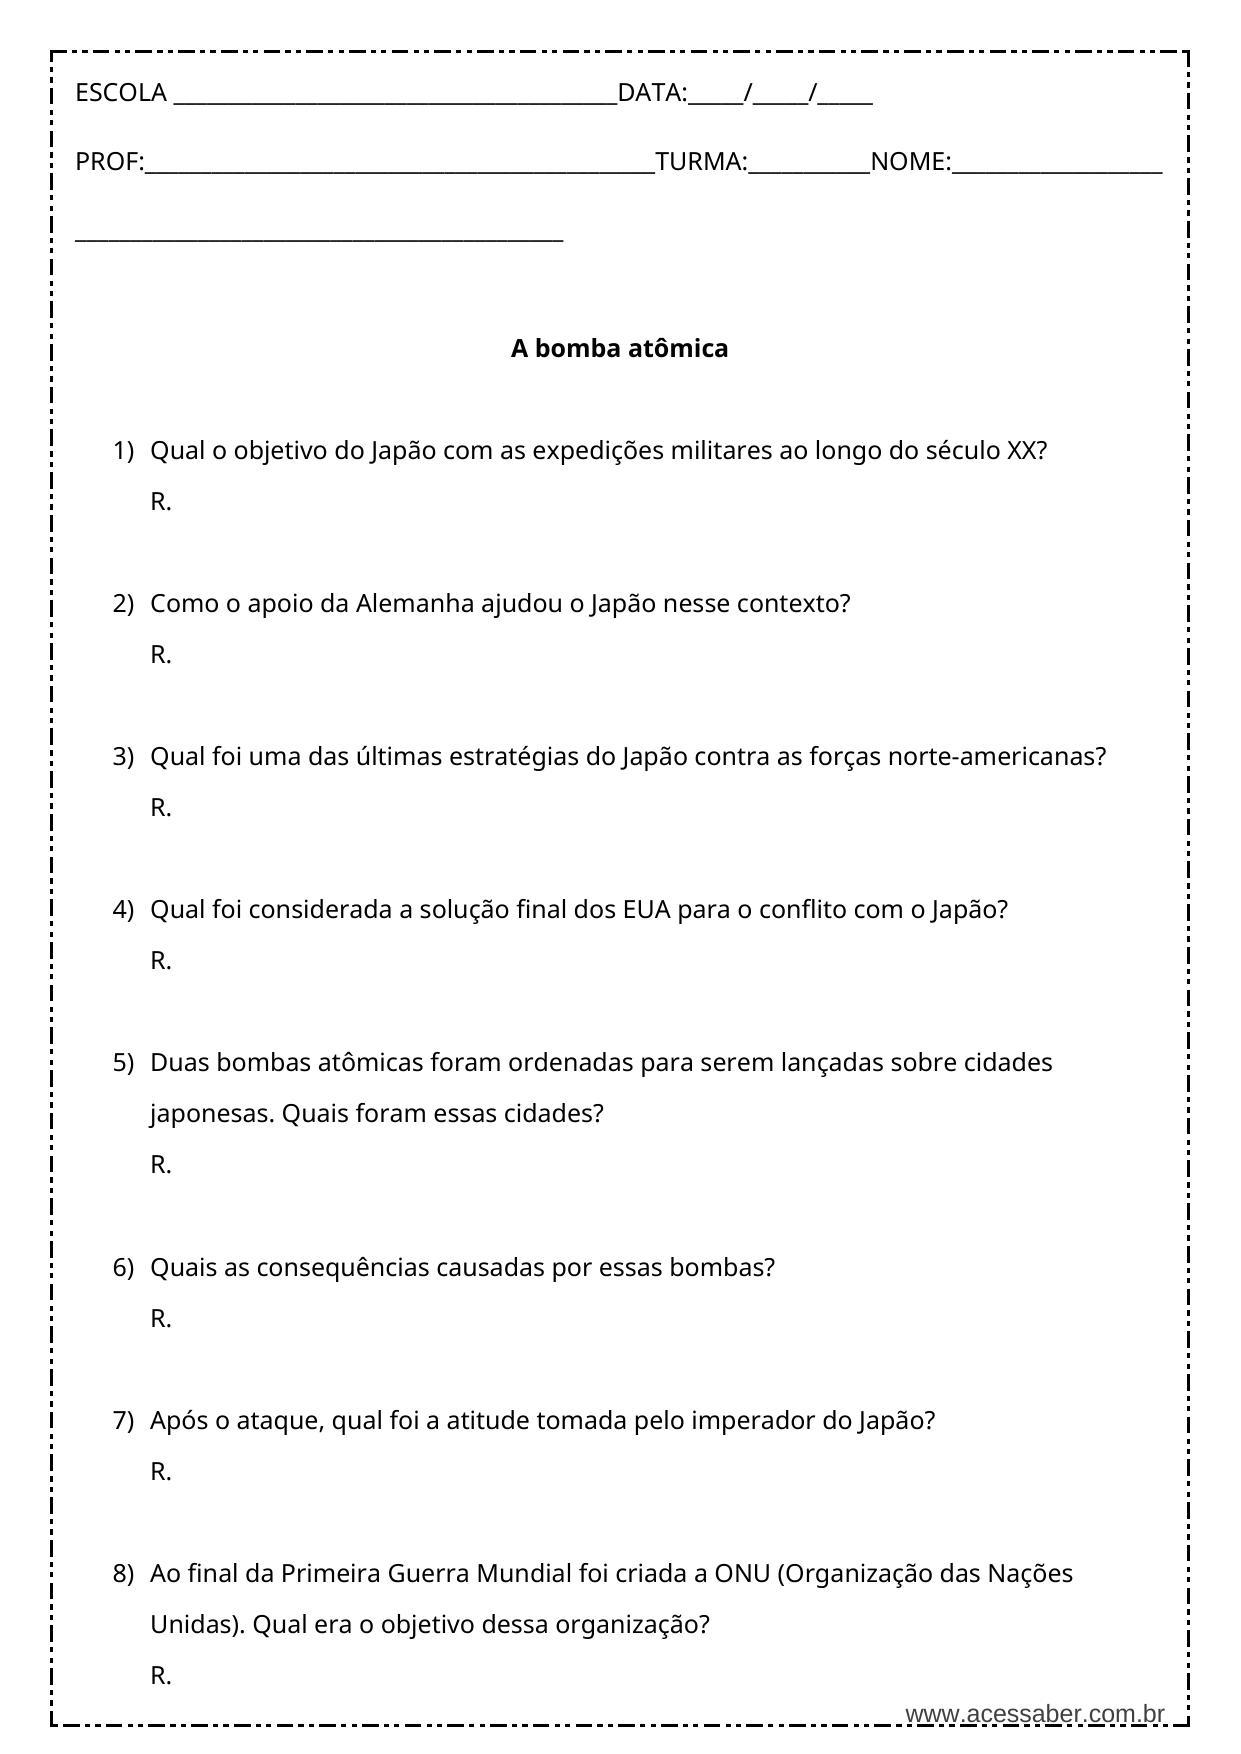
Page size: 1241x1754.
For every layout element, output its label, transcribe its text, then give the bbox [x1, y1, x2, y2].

list R. [150, 1657, 1165, 1692]
list Qual foi considerada a solução final dos EUA para o conflito com o Japão? [112, 892, 1165, 926]
list Qual o objetivo do Japão com as expedições militares ao longo do século XX? [112, 432, 1165, 467]
list R. [150, 1453, 1165, 1487]
list Ao final da Primeira Guerra Mundial foi criada a ONU (Organização das Nações Unidas). Qual era o objetivo dessa organização? [112, 1555, 1165, 1641]
list R. [150, 637, 1165, 671]
list R. [150, 1147, 1165, 1181]
list Duas bombas atômicas foram ordenadas para serem lançadas sobre cidades japonesas. Quais foram essas cidades? [112, 1045, 1165, 1130]
list R. [150, 790, 1165, 824]
list R. [150, 1300, 1165, 1334]
text ESCOLA ________________________________________DATA:_____/_____/_____ [75, 75, 1165, 109]
list R. [150, 483, 1165, 518]
list Qual foi uma das últimas estratégias do Japão contra as forças norte-americanas? [112, 739, 1165, 773]
text A bomba atômica [75, 330, 1165, 364]
list Quais as consequências causadas por essas bombas? [112, 1249, 1165, 1283]
list Como o apoio da Alemanha ajudou o Japão nesse contexto? [112, 586, 1165, 620]
list Após o ataque, qual foi a atitude tomada pelo imperador do Japão? [112, 1402, 1165, 1436]
text PROF:______________________________________________TURMA:___________NOME:_______________________________________________________________ [75, 143, 1165, 245]
list R. [150, 943, 1165, 977]
